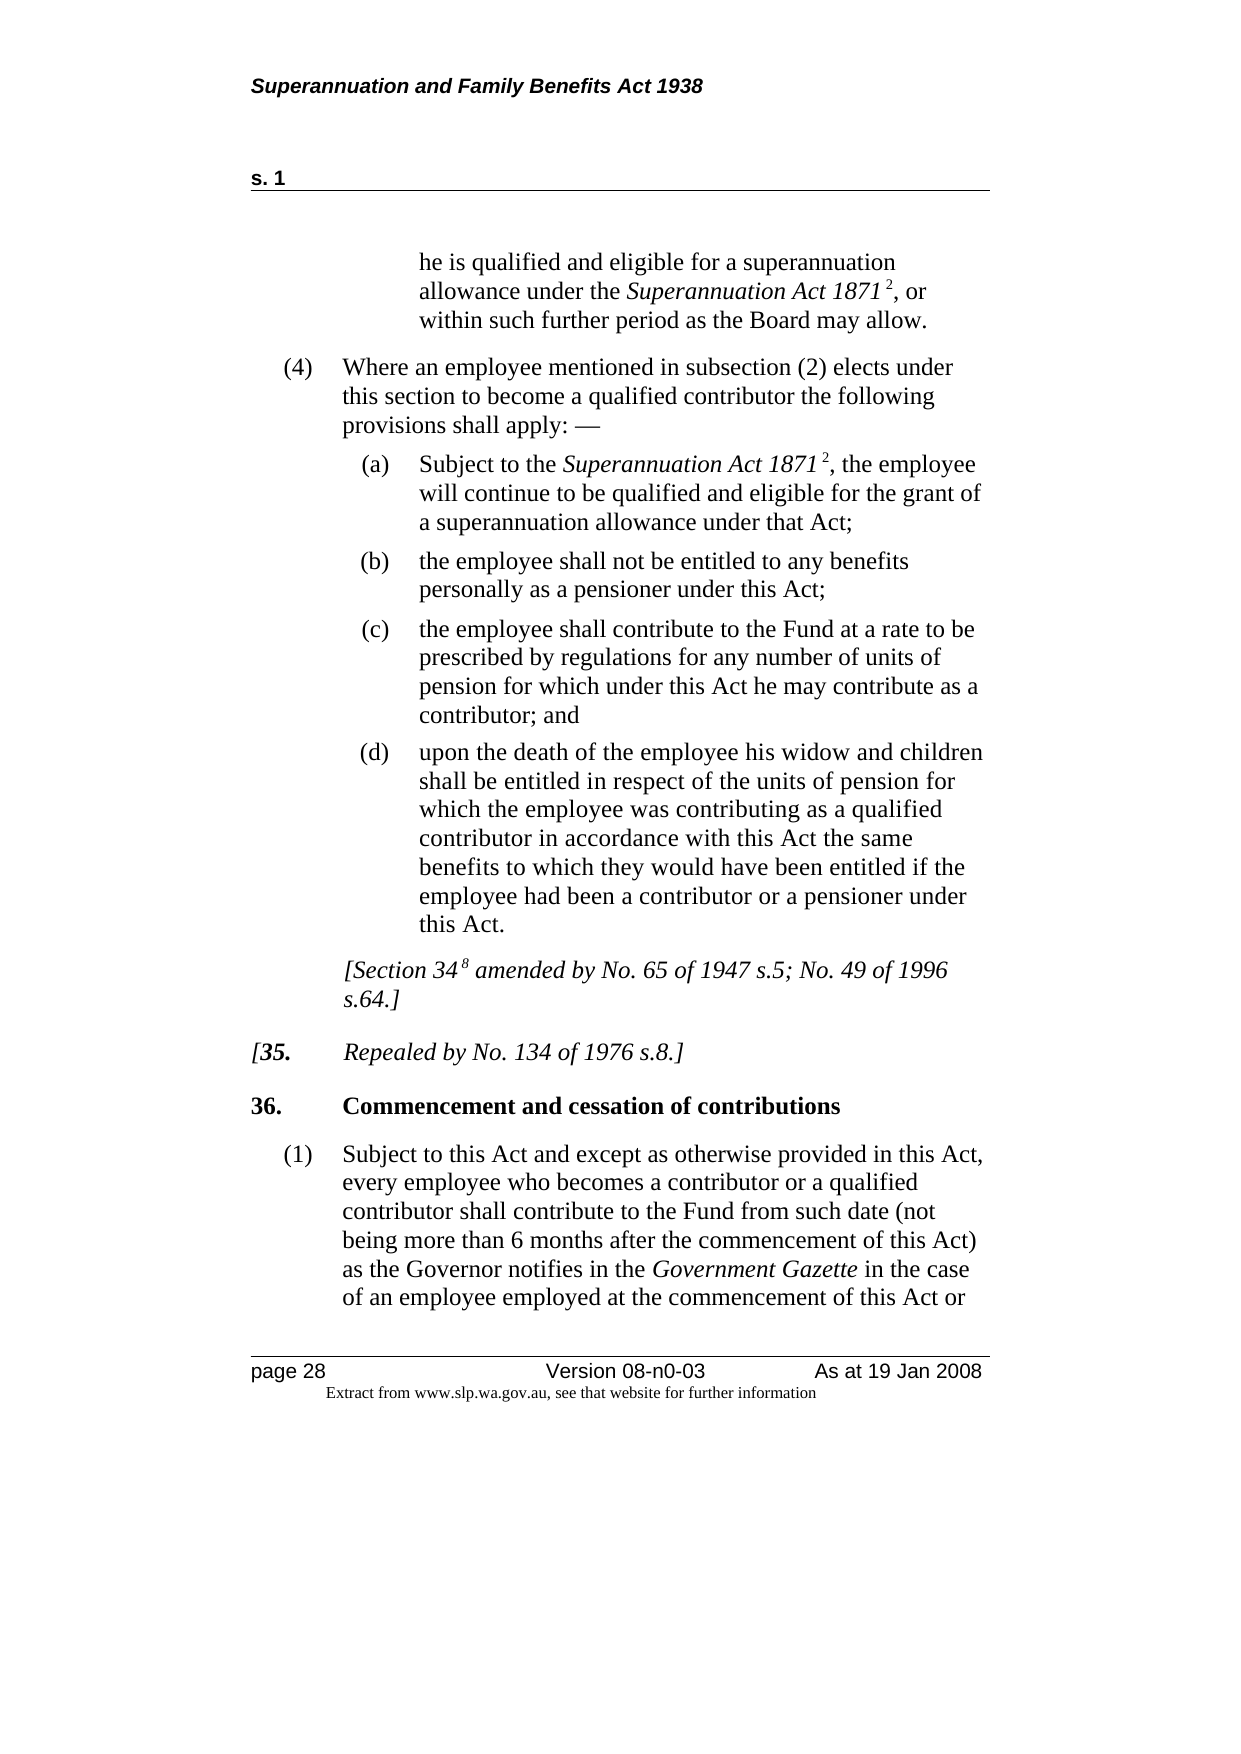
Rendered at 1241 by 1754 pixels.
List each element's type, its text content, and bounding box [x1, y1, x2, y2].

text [251, 1139, 990, 1311]
text (d) upon the death of the employee his widow and children shall be entitled in respect of the units of pension for which the employee was contributing as a qualified contributor in accordance with this Act the same benefits to which they would have been entitled if the employee had been a contributor or a pensioner under this Act. [251, 737, 990, 938]
text (a) Subject to the Superannuation Act 1871 2, the employee will continue to be qualified and eligible for the grant of a superannuation allowance under that Act; [251, 449, 990, 535]
text (4) Where an employee mentioned in subsection (2) elects under this section to become a qualified contributor the following provisions shall apply: — [251, 352, 990, 439]
text (b) the employee shall not be entitled to any benefits personally as a pensioner under this Act; [251, 546, 990, 603]
text [35. Repealed by No. 134 of 1976 s.8.] [251, 1037, 990, 1066]
text (c) the employee shall contribute to the Fund at a rate to be prescribed by regulations for any number of units of pension for which under this Act he may contribute as a contributor; and [251, 614, 990, 729]
subtitle 36. Commencement and cessation of contributions [251, 1091, 990, 1120]
text [Section 34 8 amended by No. 65 of 1947 s.5; No. 49 of 1996 s.64.] [251, 955, 990, 1012]
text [251, 247, 990, 334]
